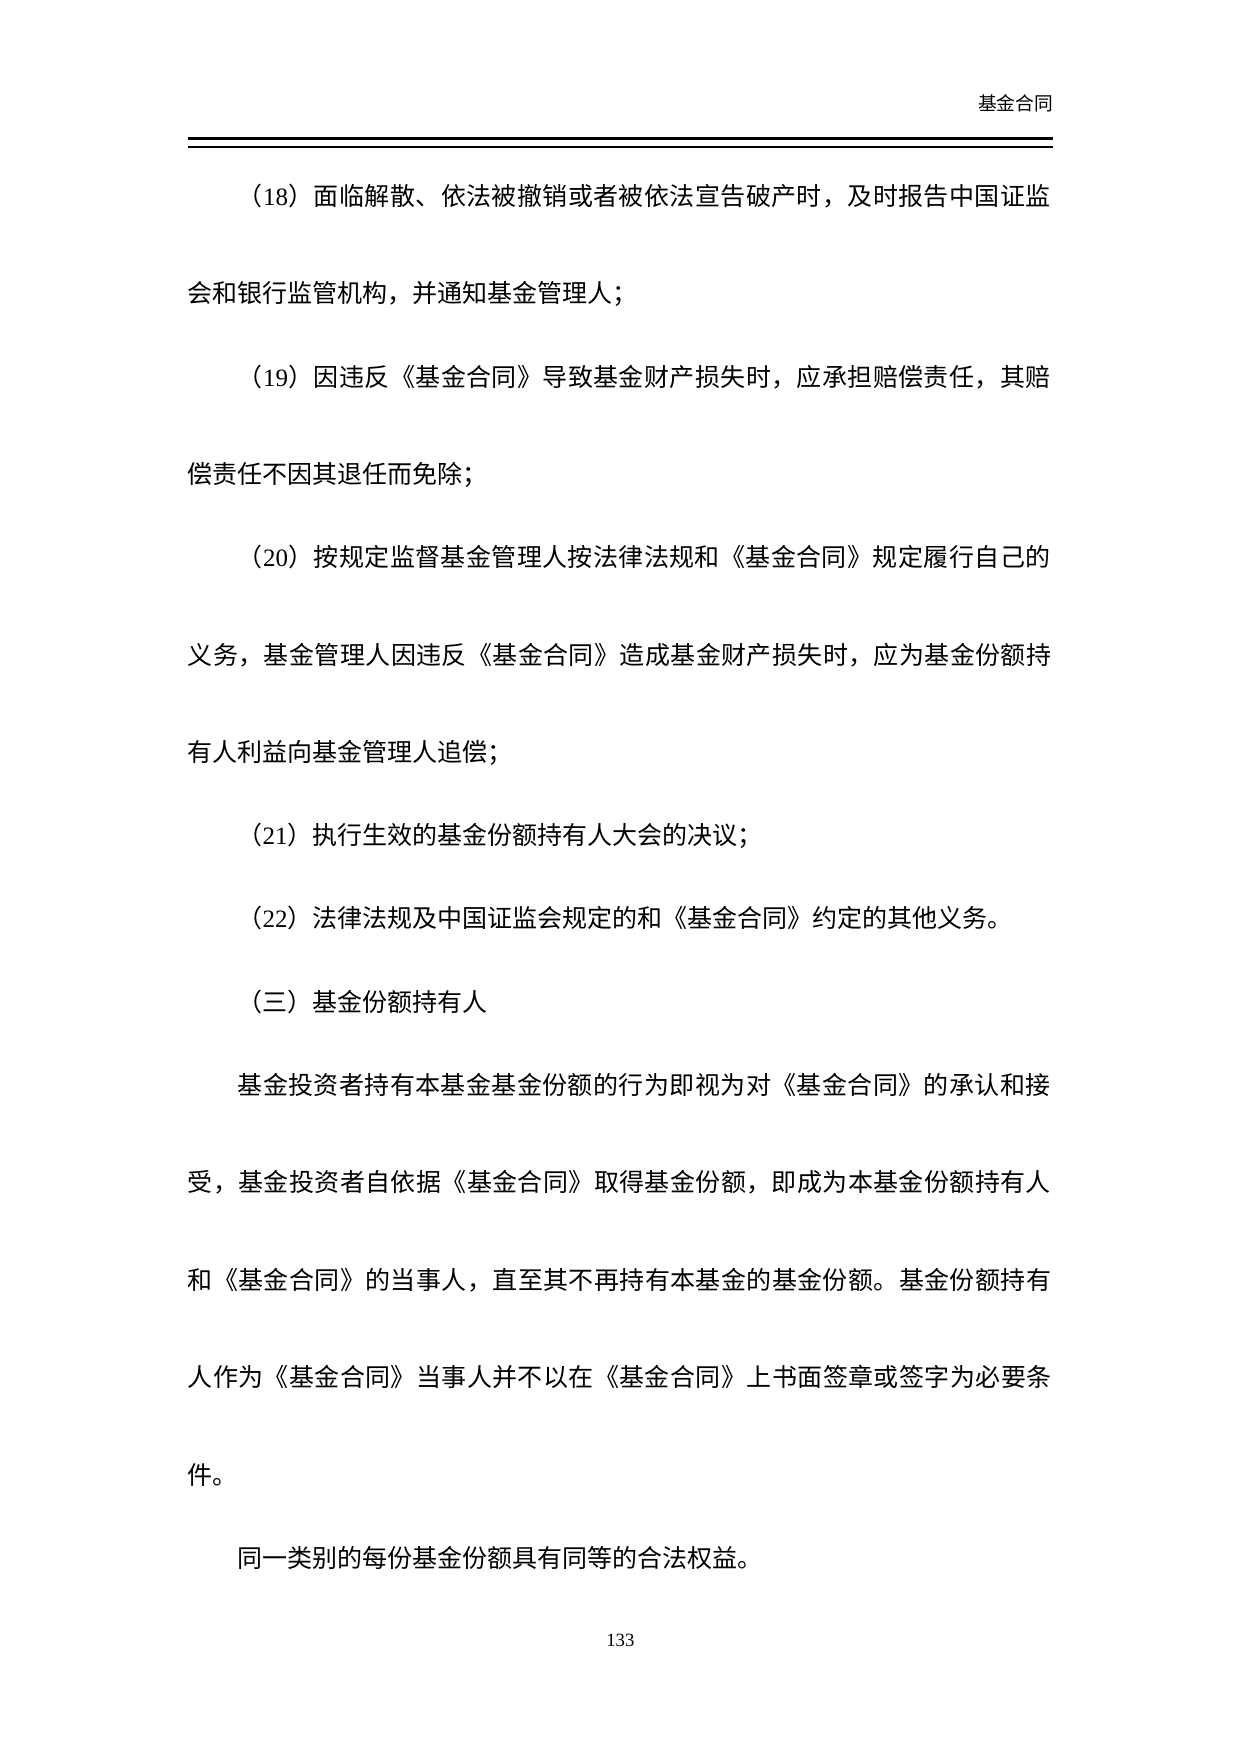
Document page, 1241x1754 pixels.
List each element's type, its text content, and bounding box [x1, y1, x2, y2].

text 同一类别的每份基金份额具有同等的合法权益。 [187, 1524, 1053, 1589]
text （三）基金份额持有人 [187, 968, 1053, 1033]
text （18）面临解散、依法被撤销或者被依法宣告破产时，及时报告中国证监会和银行监管机构，并通知基金管理人； [187, 162, 1053, 324]
text （20）按规定监督基金管理人按法律法规和《基金合同》规定履行自己的义务，基金管理人因违反《基金合同》造成基金财产损失时，应为基金份额持有人利益向基金管理人追偿； [187, 523, 1053, 783]
text 基金投资者持有本基金基金份额的行为即视为对《基金合同》的承认和接受，基金投资者自依据《基金合同》取得基金份额，即成为本基金份额持有人和《基金合同》的当事人，直至其不再持有本基金的基金份额。基金份额持有人作为《基金合同》当事人并不以在《基金合同》上书面签章或签字为必要条件。 [187, 1051, 1053, 1506]
text （21）执行生效的基金份额持有人大会的决议； [187, 801, 1053, 866]
text （19）因违反《基金合同》导致基金财产损失时，应承担赔偿责任，其赔偿责任不因其退任而免除； [187, 343, 1053, 505]
text （22）法律法规及中国证监会规定的和《基金合同》约定的其他义务。 [187, 884, 1053, 949]
